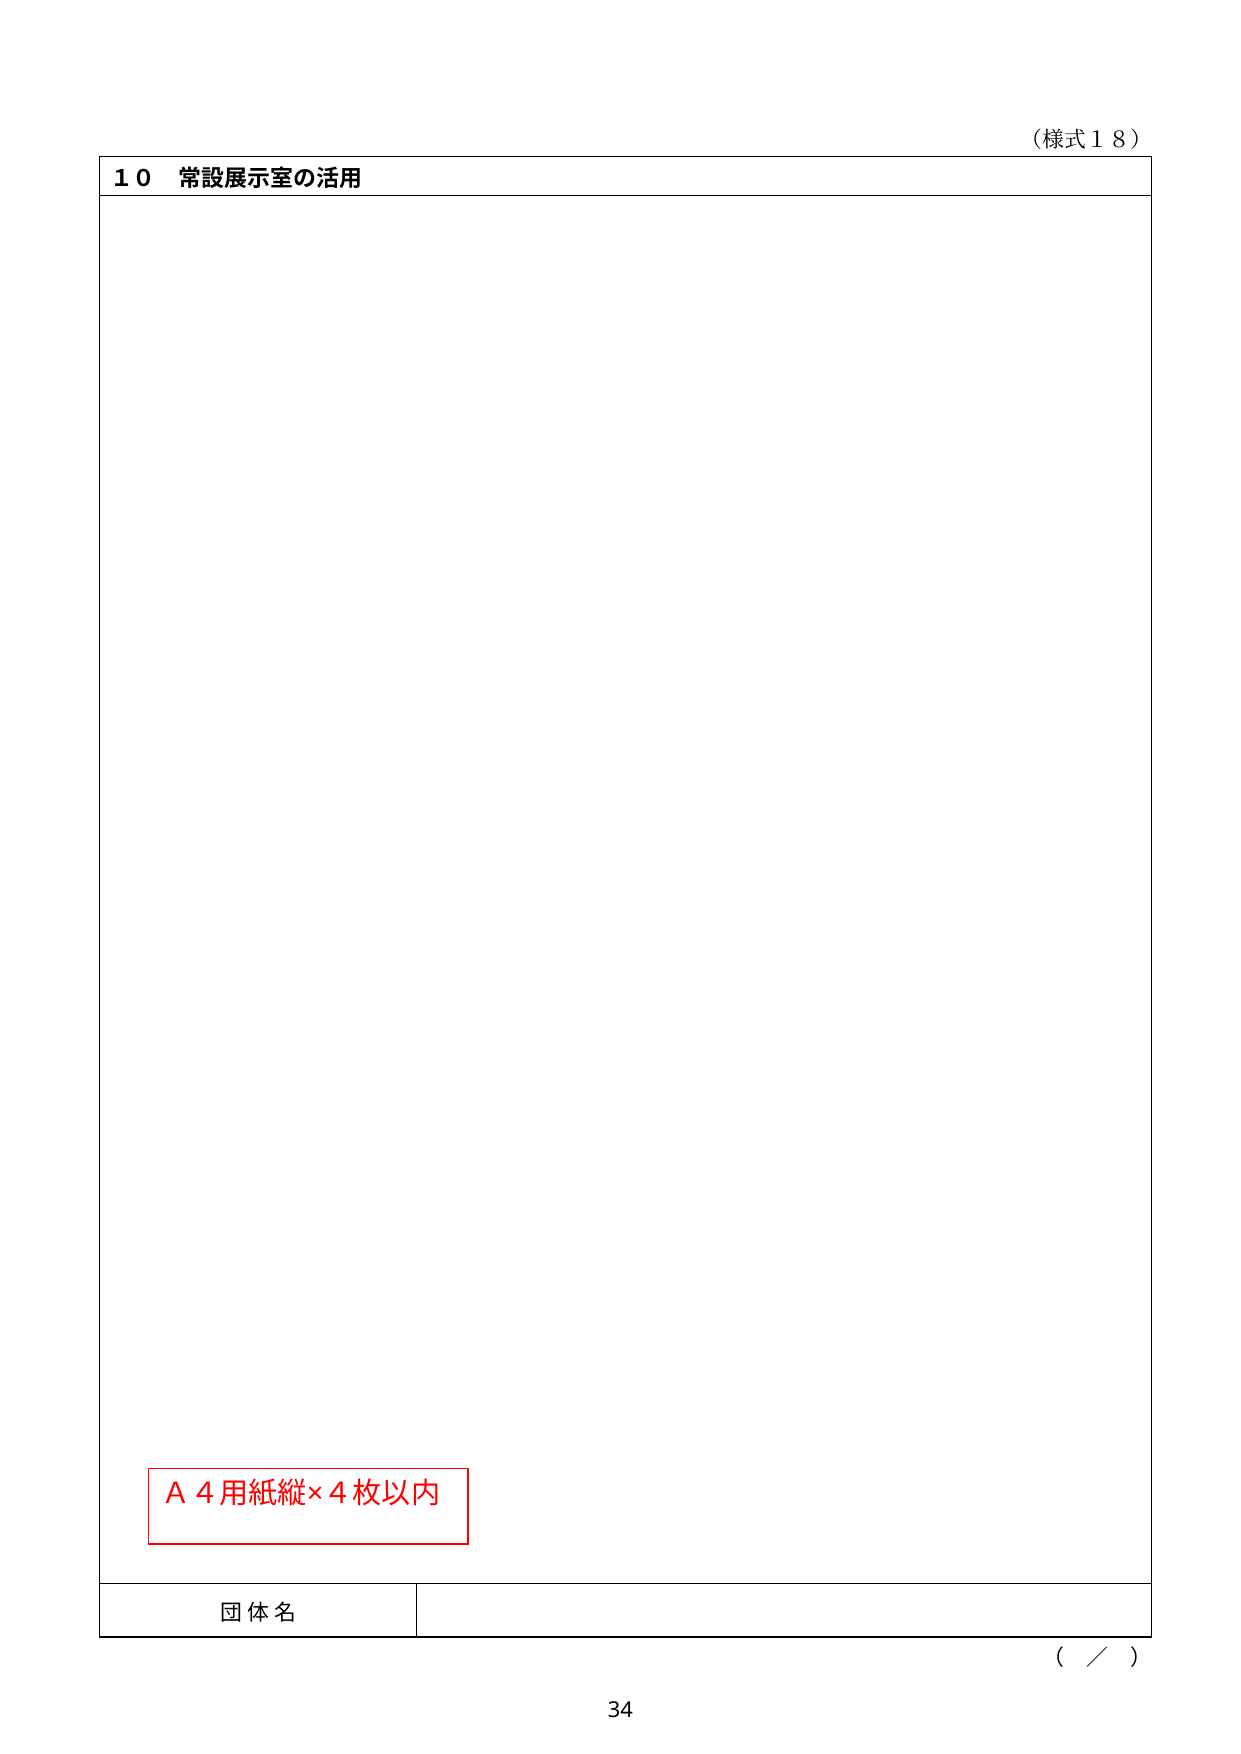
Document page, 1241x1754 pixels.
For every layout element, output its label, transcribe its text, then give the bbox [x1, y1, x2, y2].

text （ ／ ） [89, 1637, 1152, 1675]
table_cell [100, 196, 1151, 1583]
text （様式１８） [89, 119, 1152, 156]
table_header １０ 常設展示室の活用 [100, 157, 1151, 195]
table_cell [417, 1584, 1151, 1636]
table_cell 団 体 名 [100, 1584, 416, 1636]
